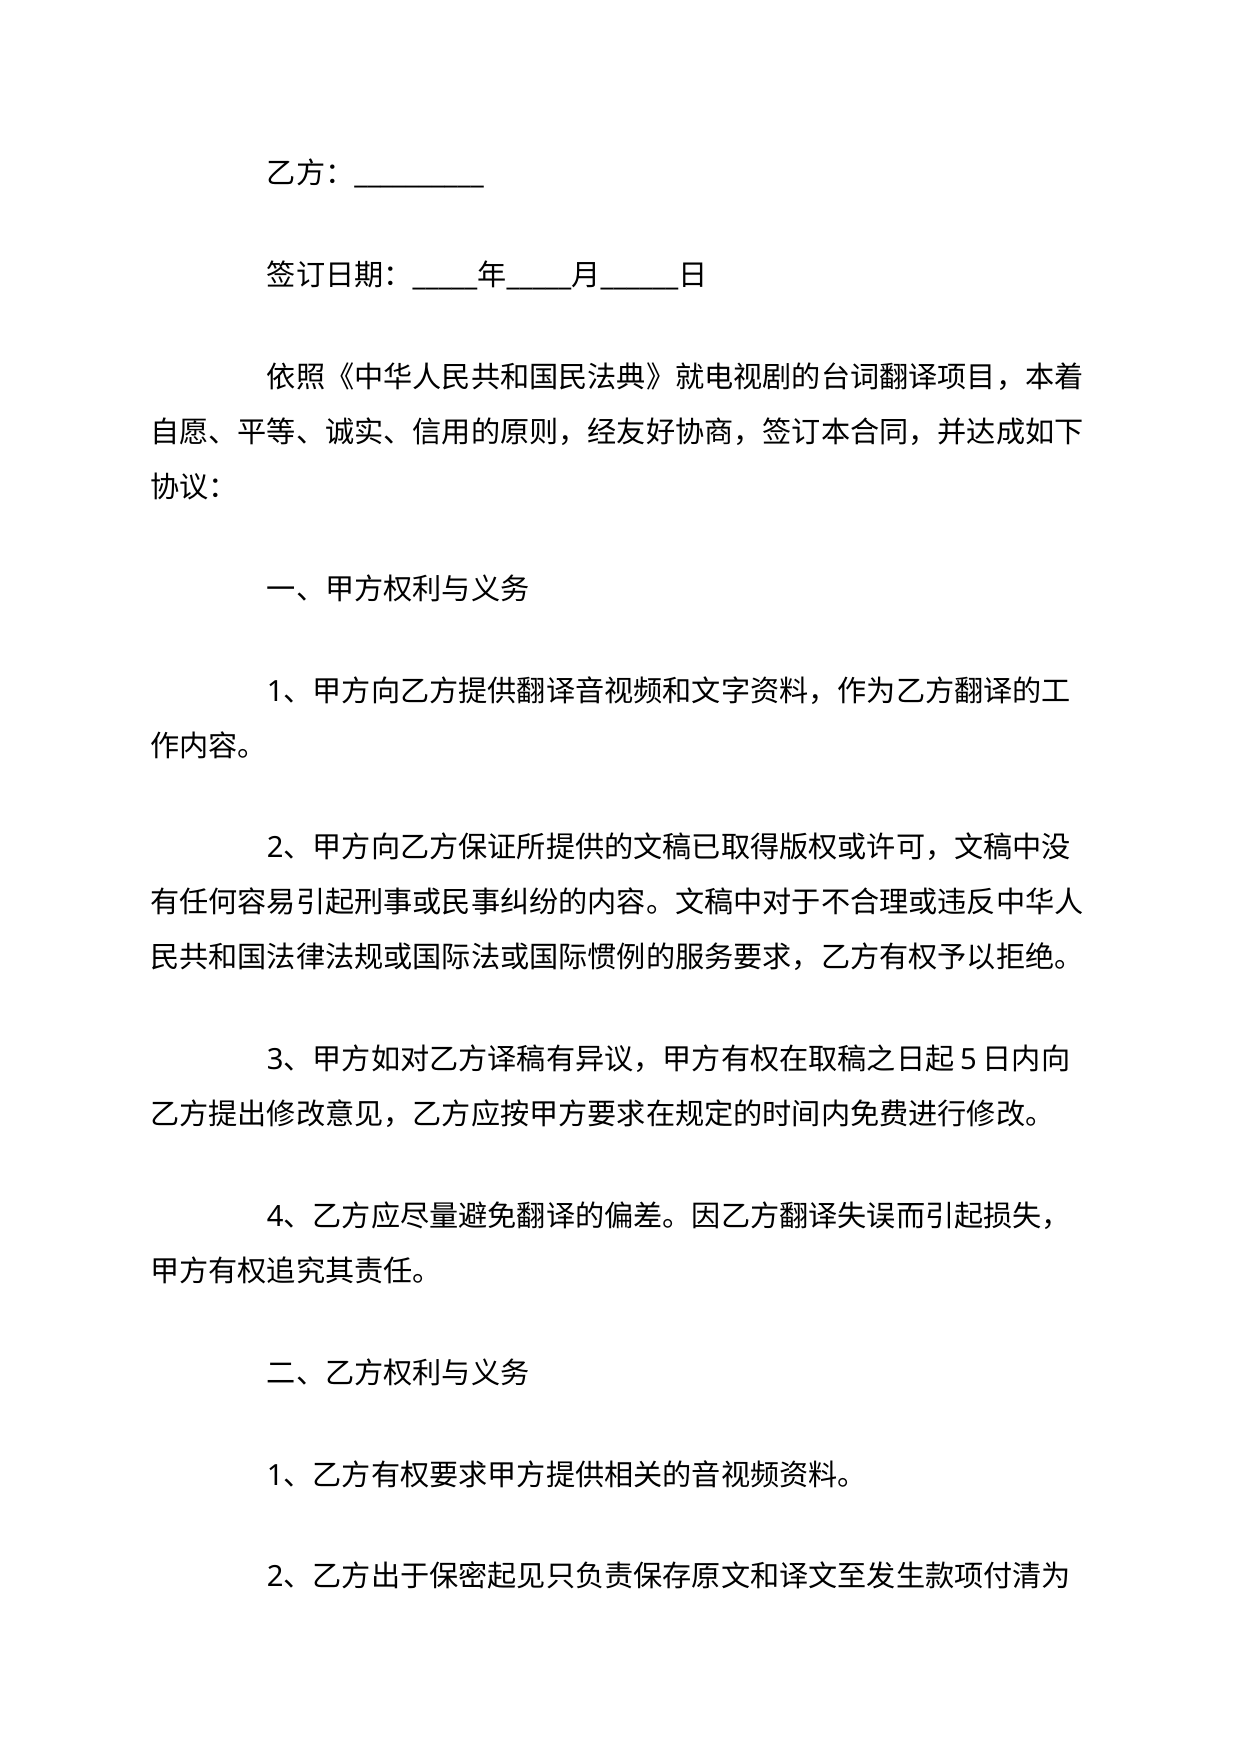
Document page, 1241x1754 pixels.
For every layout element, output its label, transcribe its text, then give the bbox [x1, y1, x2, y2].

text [150, 1553, 1090, 1595]
text 4、乙方应尽量避免翻译的偏差。因乙方翻译失误而引起损失，甲方有权追究其责任。 [150, 1192, 1090, 1290]
text 1、乙方有权要求甲方提供相关的音视频资料。 [150, 1451, 1090, 1493]
text 2、甲方向乙方保证所提供的文稿已取得版权或许可，文稿中没有任何容易引起刑事或民事纠纷的内容。文稿中对于不合理或违反中华人民共和国法律法规或国际法或国际惯例的服务要求，乙方有权予以拒绝。 [150, 824, 1090, 976]
text 签订日期：_____年_____月______日 [150, 252, 1090, 294]
text 依照《中华人民共和国民法典》就电视剧的台词翻译项目，本着自愿、平等、诚实、信用的原则，经友好协商，签订本合同，并达成如下协议： [150, 354, 1090, 506]
text 乙方：__________ [150, 150, 1090, 192]
text 1、甲方向乙方提供翻译音视频和文字资料，作为乙方翻译的工作内容。 [150, 667, 1090, 764]
text 二、乙方权利与义务 [150, 1349, 1090, 1392]
text 一、甲方权利与义务 [150, 566, 1090, 608]
text 3、甲方如对乙方译稿有异议，甲方有权在取稿之日起5日内向乙方提出修改意见，乙方应按甲方要求在规定的时间内免费进行修改。 [150, 1036, 1090, 1133]
